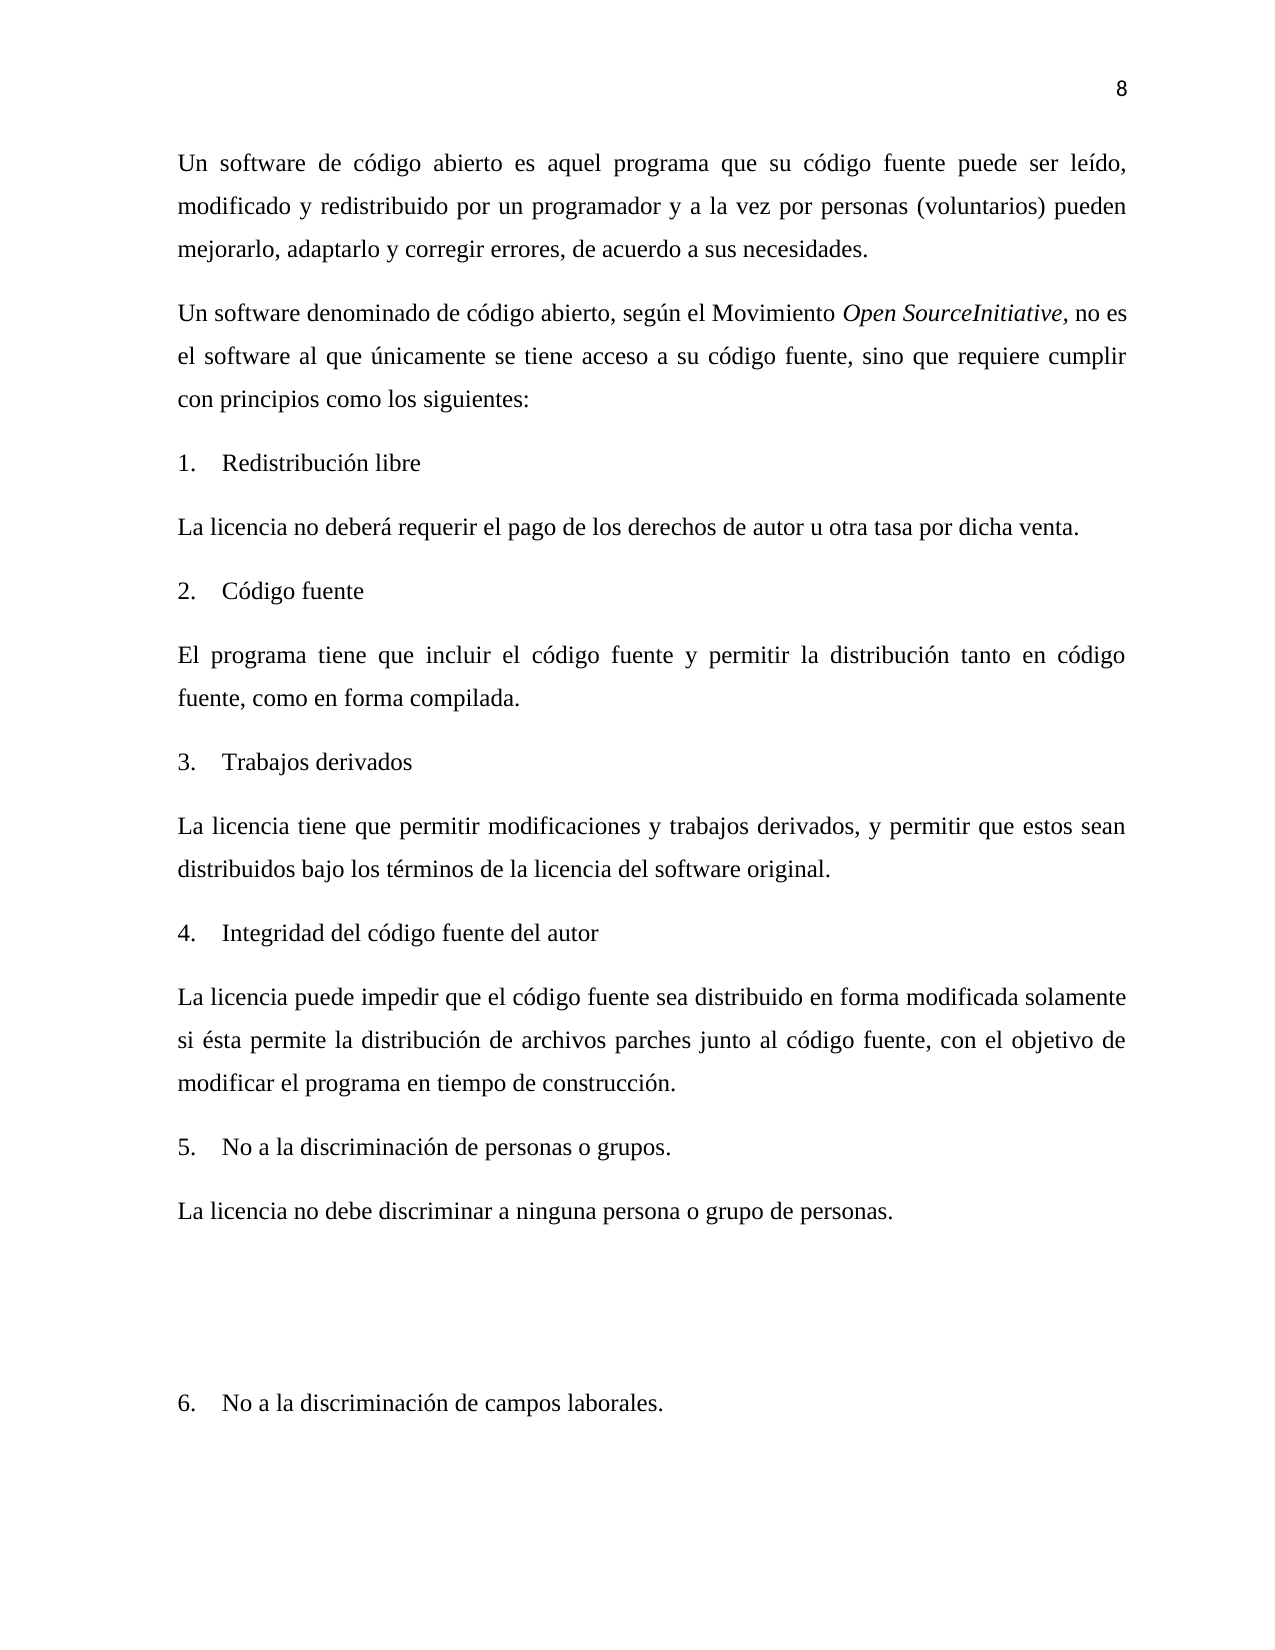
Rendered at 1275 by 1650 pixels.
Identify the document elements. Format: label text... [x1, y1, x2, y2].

list No a la discriminación de campos laborales. [177, 1388, 1127, 1417]
text Un software de código abierto es aquel programa que su código fuente puede ser leído, modificado y redistribuido por un programador y a la vez por personas (voluntarios) pueden mejorarlo, adaptarlo y corregir errores, de acuerdo a sus necesidades. [177, 148, 1127, 263]
list Código fuente [177, 576, 1127, 605]
text La licencia no deberá requerir el pago de los derechos de autor u otra tasa por dicha venta. [177, 512, 1127, 541]
list Redistribución libre [177, 448, 1127, 477]
text El programa tiene que incluir el código fuente y permitir la distribución tanto en código fuente, como en forma compilada. [177, 640, 1127, 712]
list Trabajos derivados [177, 747, 1127, 776]
text Un software denominado de código abierto, según el Movimiento Open SourceInitiative, no es el software al que únicamente se tiene acceso a su código fuente, sino que requiere cumplir con principios como los siguientes: [177, 298, 1127, 413]
text La licencia no debe discriminar a ninguna persona o grupo de personas. [177, 1196, 1127, 1225]
list No a la discriminación de personas o grupos. [177, 1132, 1127, 1161]
text La licencia tiene que permitir modificaciones y trabajos derivados, y permitir que estos sean distribuidos bajo los términos de la licencia del software original. [177, 811, 1127, 883]
list Integridad del código fuente del autor [177, 918, 1127, 947]
text La licencia puede impedir que el código fuente sea distribuido en forma modificada solamente si ésta permite la distribución de archivos parches junto al código fuente, con el objetivo de modificar el programa en tiempo de construcción. [177, 982, 1127, 1097]
